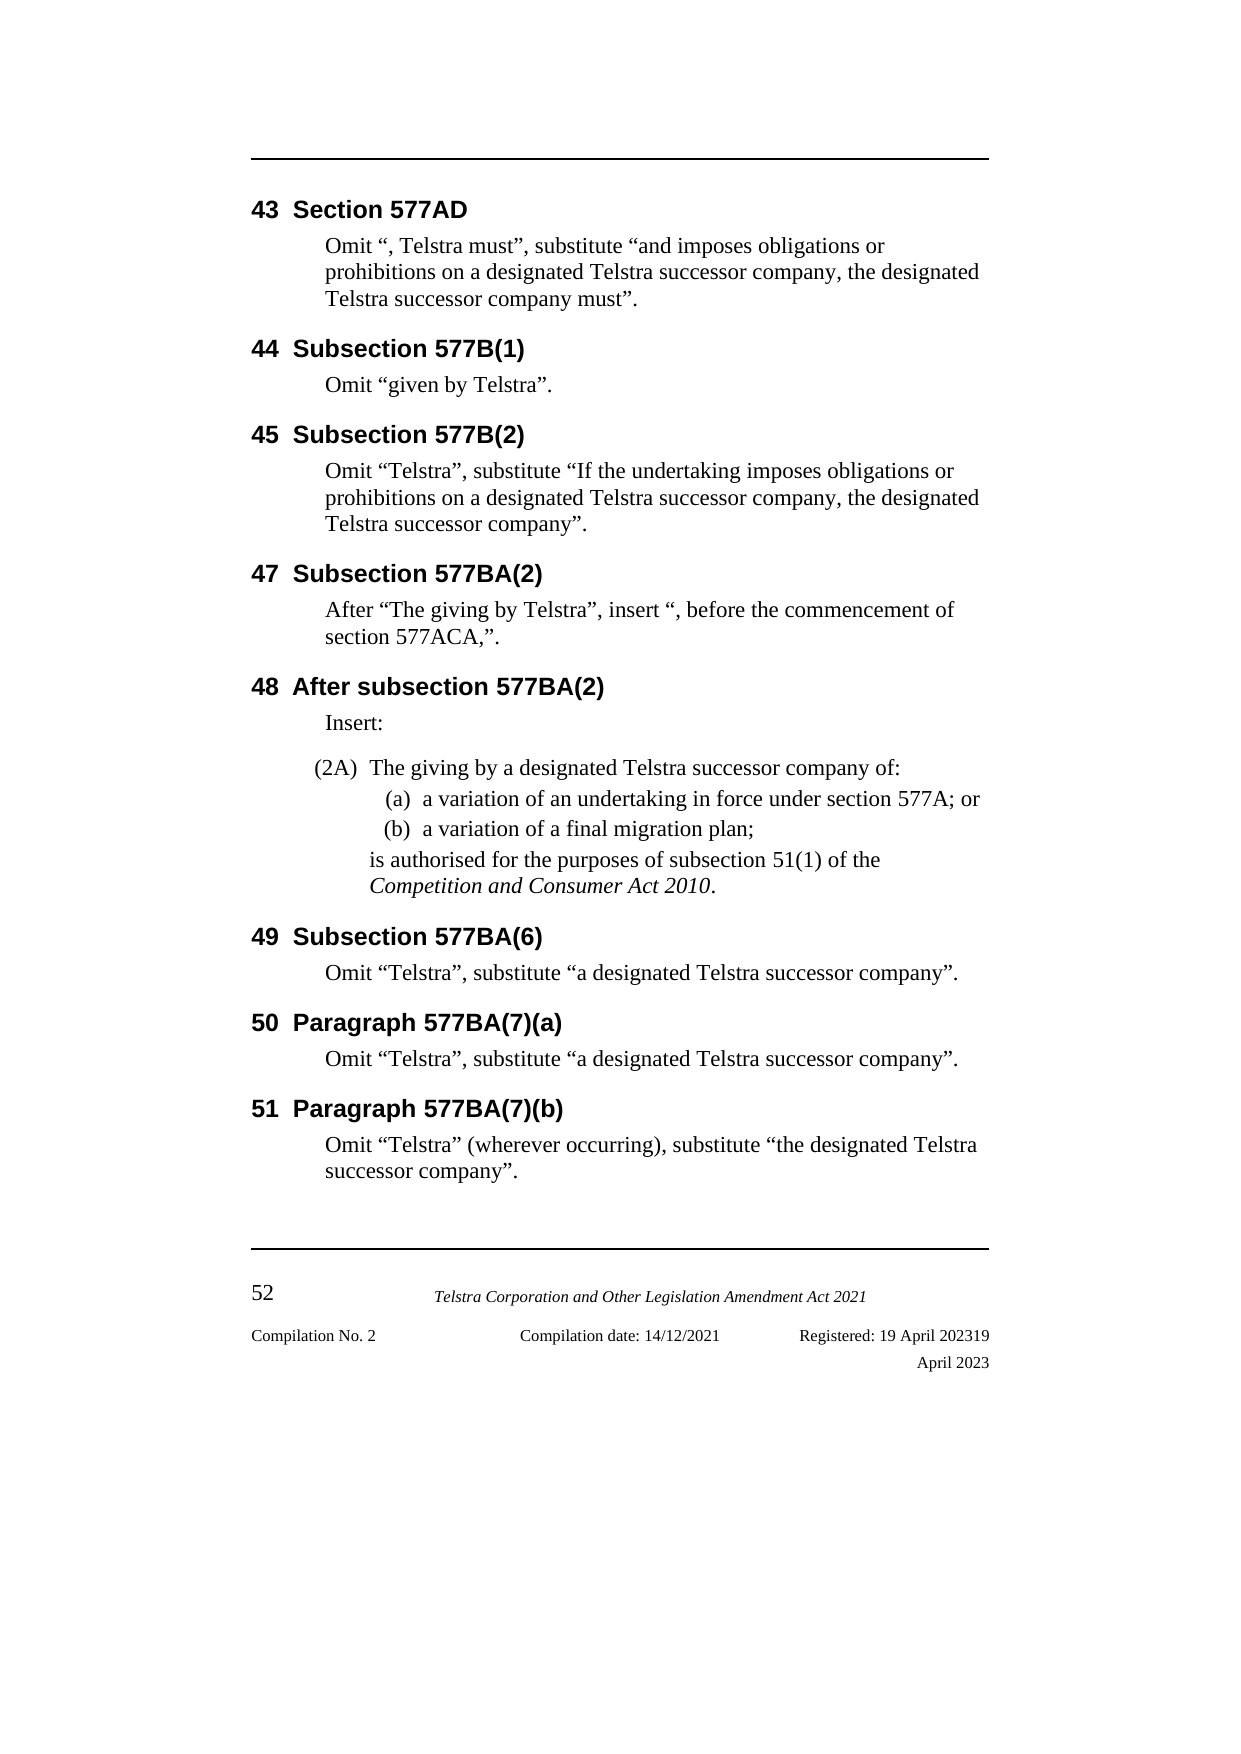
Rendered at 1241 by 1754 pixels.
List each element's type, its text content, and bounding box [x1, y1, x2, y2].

text Omit “Telstra”, substitute “a designated Telstra successor company”. [325, 958, 989, 985]
text After “The giving by Telstra”, insert “, before the commencement of section 577ACA,”. [325, 596, 989, 649]
text (b) a variation of a final migration plan; [251, 815, 989, 842]
text (a) a variation of an undertaking in force under section 577A; or [251, 785, 989, 811]
text 43 Section 577AD [251, 195, 989, 224]
text Omit “given by Telstra”. [325, 371, 989, 397]
text 49 Subsection 577BA(6) [251, 921, 989, 950]
text Omit “Telstra”, substitute “a designated Telstra successor company”. [325, 1045, 989, 1071]
text 47 Subsection 577BA(2) [251, 559, 989, 588]
text is authorised for the purposes of subsection 51(1) of the Competition and Consumer Act 2010. [369, 846, 989, 898]
text Omit “Telstra” (wherever occurring), substitute “the designated Telstra successor company”. [325, 1131, 989, 1184]
text Omit “Telstra”, substitute “If the undertaking imposes obligations or prohibitions on a designated Telstra successor company, the designated Telstra successor company”. [325, 457, 989, 536]
text 48 After subsection 577BA(2) [251, 672, 989, 701]
text Omit “, Telstra must”, substitute “and imposes obligations or prohibitions on a designated Telstra successor company, the designated Telstra successor company must”. [325, 232, 989, 311]
text 51 Paragraph 577BA(7)(b) [251, 1094, 989, 1123]
text (2A) The giving by a designated Telstra successor company of: [251, 754, 989, 781]
text Insert: [325, 709, 989, 736]
text 44 Subsection 577B(1) [251, 334, 989, 363]
text 50 Paragraph 577BA(7)(a) [251, 1008, 989, 1037]
text 45 Subsection 577B(2) [251, 420, 989, 449]
